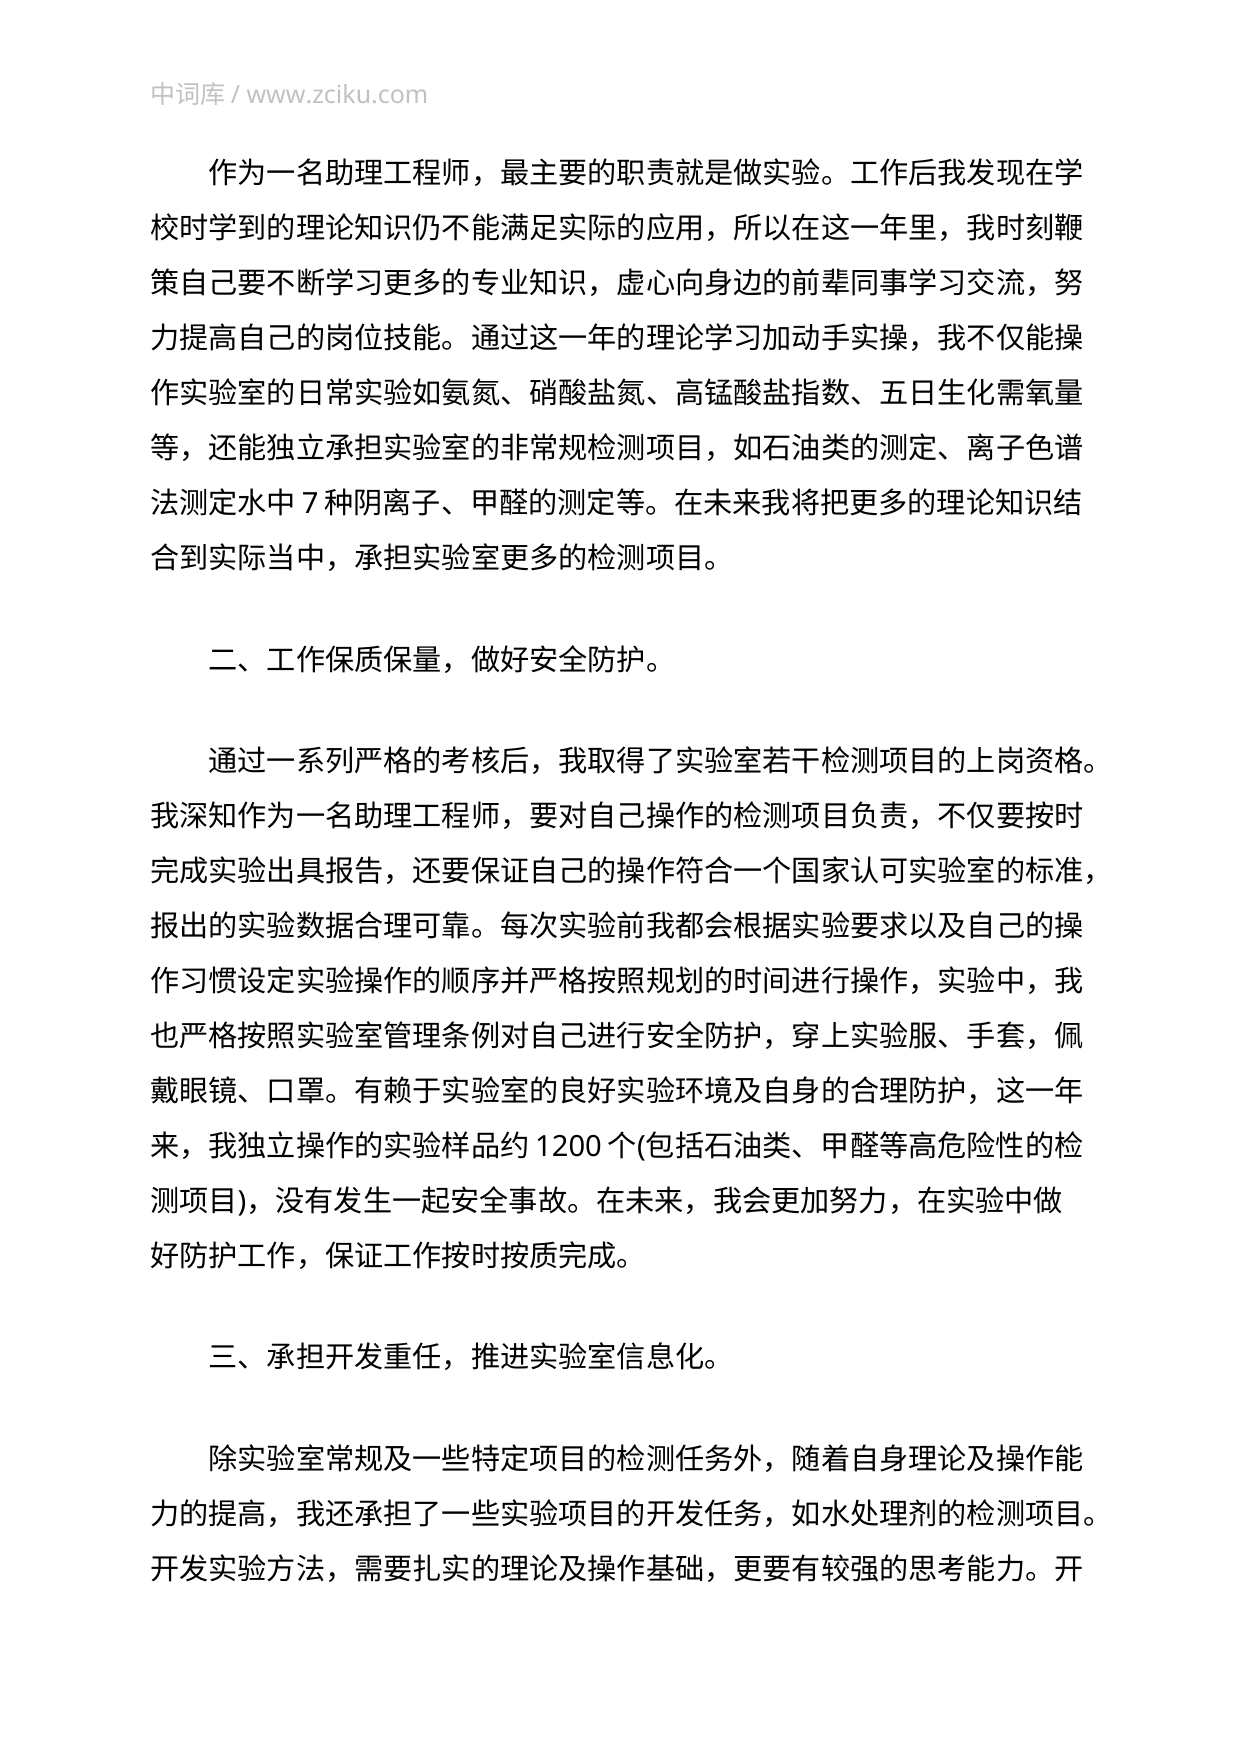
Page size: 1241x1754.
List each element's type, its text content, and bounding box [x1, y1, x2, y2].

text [150, 1436, 1090, 1588]
text 三、承担开发重任，推进实验室信息化。 [150, 1334, 1090, 1376]
text 作为一名助理工程师，最主要的职责就是做实验。工作后我发现在学校时学到的理论知识仍不能满足实际的应用，所以在这一年里，我时刻鞭策自己要不断学习更多的专业知识，虚心向身边的前辈同事学习交流，努力提高自己的岗位技能。通过这一年的理论学习加动手实操，我不仅能操作实验室的日常实验如氨氮、硝酸盐氮、高锰酸盐指数、五日生化需氧量等，还能独立承担实验室的非常规检测项目，如石油类的测定、离子色谱法测定水中7种阴离子、甲醛的测定等。在未来我将把更多的理论知识结合到实际当中，承担实验室更多的检测项目。 [150, 150, 1090, 577]
text 通过一系列严格的考核后，我取得了实验室若干检测项目的上岗资格。我深知作为一名助理工程师，要对自己操作的检测项目负责，不仅要按时完成实验出具报告，还要保证自己的操作符合一个国家认可实验室的标准，报出的实验数据合理可靠。每次实验前我都会根据实验要求以及自己的操作习惯设定实验操作的顺序并严格按照规划的时间进行操作，实验中，我也严格按照实验室管理条例对自己进行安全防护，穿上实验服、手套，佩戴眼镜、口罩。有赖于实验室的良好实验环境及自身的合理防护，这一年来，我独立操作的实验样品约1200个(包括石油类、甲醛等高危险性的检测项目)，没有发生一起安全事故。在未来，我会更加努力，在实验中做好防护工作，保证工作按时按质完成。 [150, 738, 1090, 1274]
text 二、工作保质保量，做好安全防护。 [150, 636, 1090, 678]
